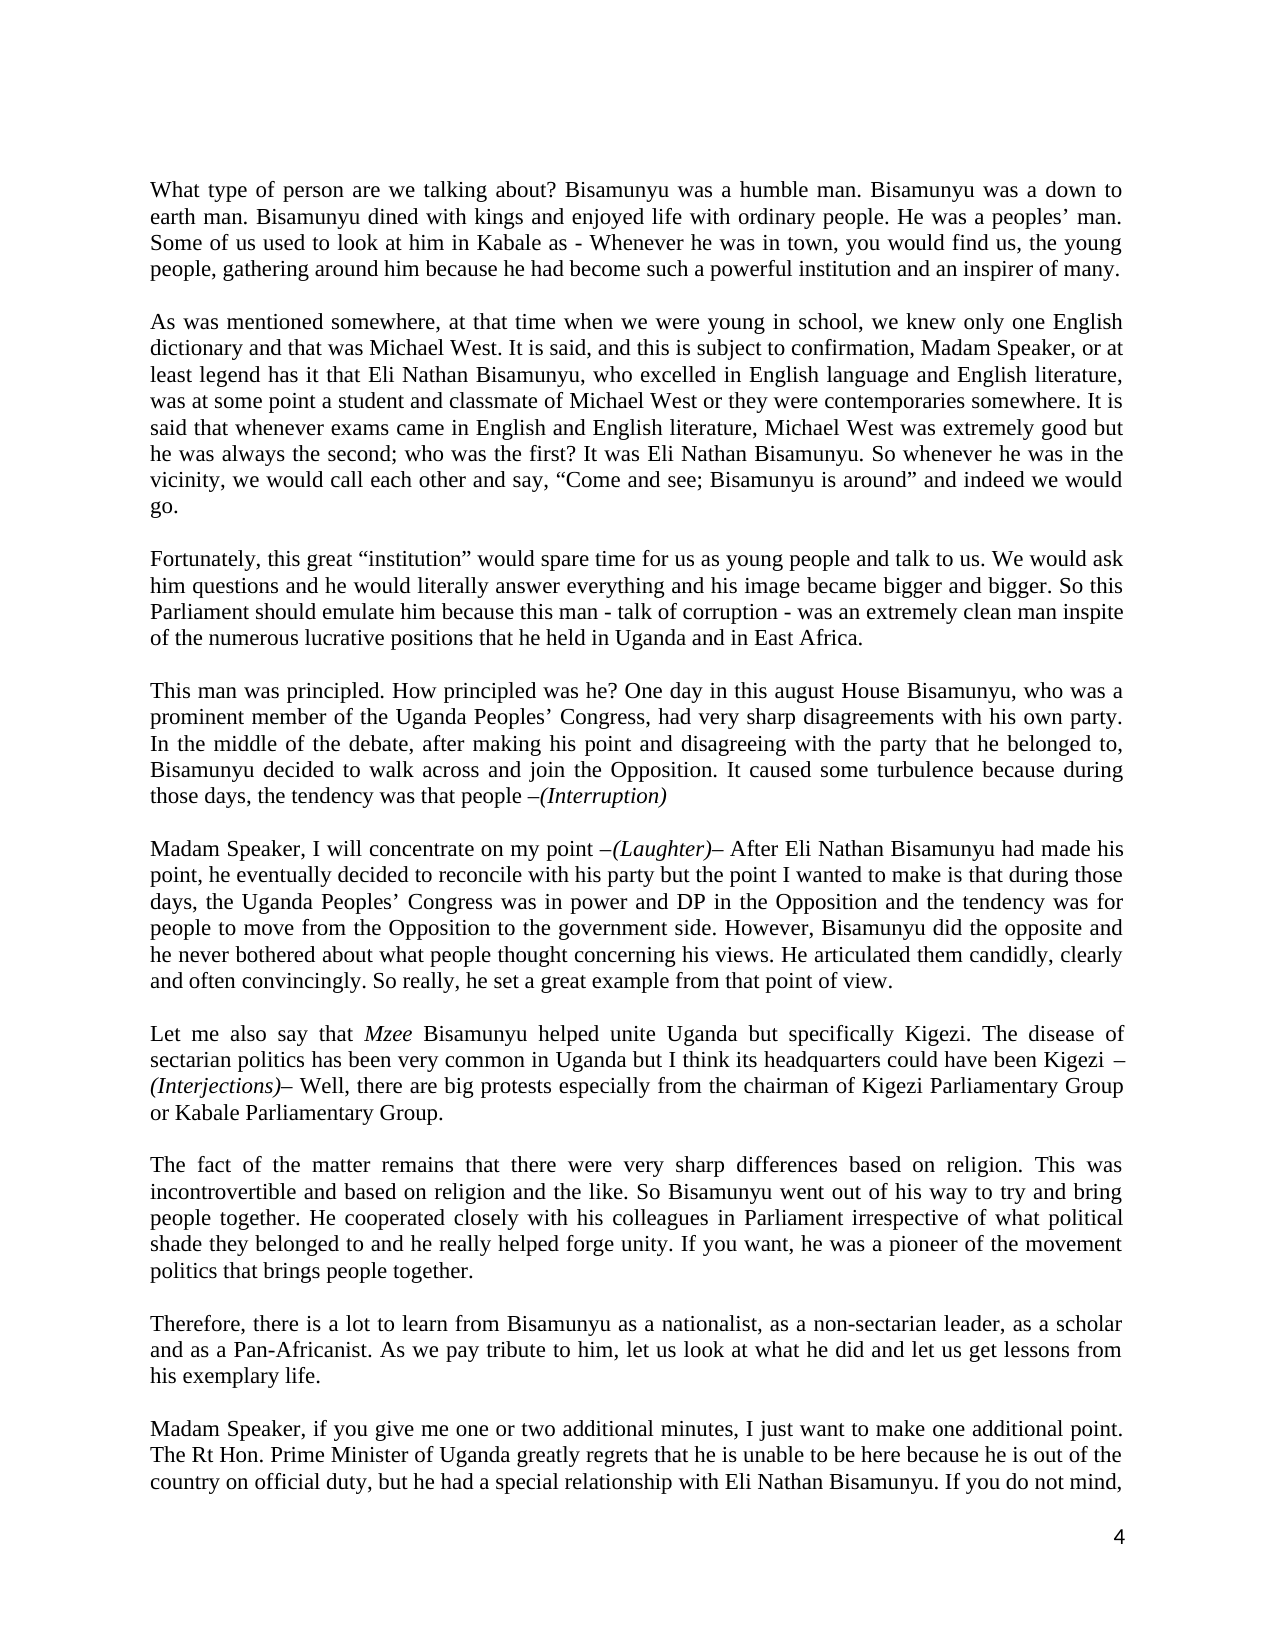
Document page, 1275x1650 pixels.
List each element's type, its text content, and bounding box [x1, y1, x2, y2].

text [150, 1389, 1125, 1494]
text As was mentioned somewhere, at that time when we were young in school, we knew only one English dictionary and that was Michael West. It is said, and this is subject to confirmation, Madam Speaker, or at least legend has it that Eli Nathan Bisamunyu, who excelled in English language and English literature, was at some point a student and classmate of Michael West or they were contemporaries somewhere. It is said that whenever exams came in English and English literature, Michael West was extremely good but he was always the second; who was the first? It was Eli Nathan Bisamunyu. So whenever he was in the vicinity, we would call each other and say, “Come and see; Bisamunyu is around” and indeed we would go. [150, 308, 1125, 519]
text The fact of the matter remains that there were very sharp differences based on religion. This was incontrovertible and based on religion and the like. So Bisamunyu went out of his way to try and bring people together. He cooperated closely with his colleagues in Parliament irrespective of what political shade they belonged to and he really helped forge unity. If you want, he was a pioneer of the movement politics that brings people together. [150, 1151, 1125, 1283]
text Fortunately, this great “institution” would spare time for us as young people and talk to us. We would ask him questions and he would literally answer everything and his image became bigger and bigger. So this Parliament should emulate him because this man - talk of corruption - was an extremely clean man inspite of the numerous lucrative positions that he held in Uganda and in East Africa. [150, 545, 1125, 651]
text Therefore, there is a lot to learn from Bisamunyu as a nationalist, as a non-sectarian leader, as a scholar and as a Pan-Africanist. As we pay tribute to him, let us look at what he did and let us get lessons from his exemplary life. [150, 1309, 1125, 1389]
text Madam Speaker, I will concentrate on my point –(Laughter)– After Eli Nathan Bisamunyu had made his point, he eventually decided to reconcile with his party but the point I wanted to make is that during those days, the Uganda Peoples’ Congress was in power and DP in the Opposition and the tendency was for people to move from the Opposition to the government side. However, Bisamunyu did the opposite and he never bothered about what people thought concerning his views. He articulated them candidly, clearly and often convincingly. So really, he set a great example from that point of view. [150, 835, 1125, 993]
text This man was principled. How principled was he? One day in this august House Bisamunyu, who was a prominent member of the Uganda Peoples’ Congress, had very sharp disagreements with his own party. In the middle of the debate, after making his point and disagreeing with the party that he belonged to, Bisamunyu decided to walk across and join the Opposition. It caused some turbulence because during those days, the tendency was that people –(Interruption) [150, 677, 1125, 809]
text Let me also say that Mzee Bisamunyu helped unite Uganda but specifically Kigezi. The disease of sectarian politics has been very common in Uganda but I think its headquarters could have been Kigezi – (Interjections)– Well, there are big protests especially from the chairman of Kigezi Parliamentary Group or Kabale Parliamentary Group. [150, 1020, 1125, 1125]
text What type of person are we talking about? Bisamunyu was a humble man. Bisamunyu was a down to earth man. Bisamunyu dined with kings and enjoyed life with ordinary people. He was a peoples’ man. Some of us used to look at him in Kabale as - Whenever he was in town, you would find us, the young people, gathering around him because he had become such a powerful institution and an inspirer of many. [150, 176, 1125, 282]
